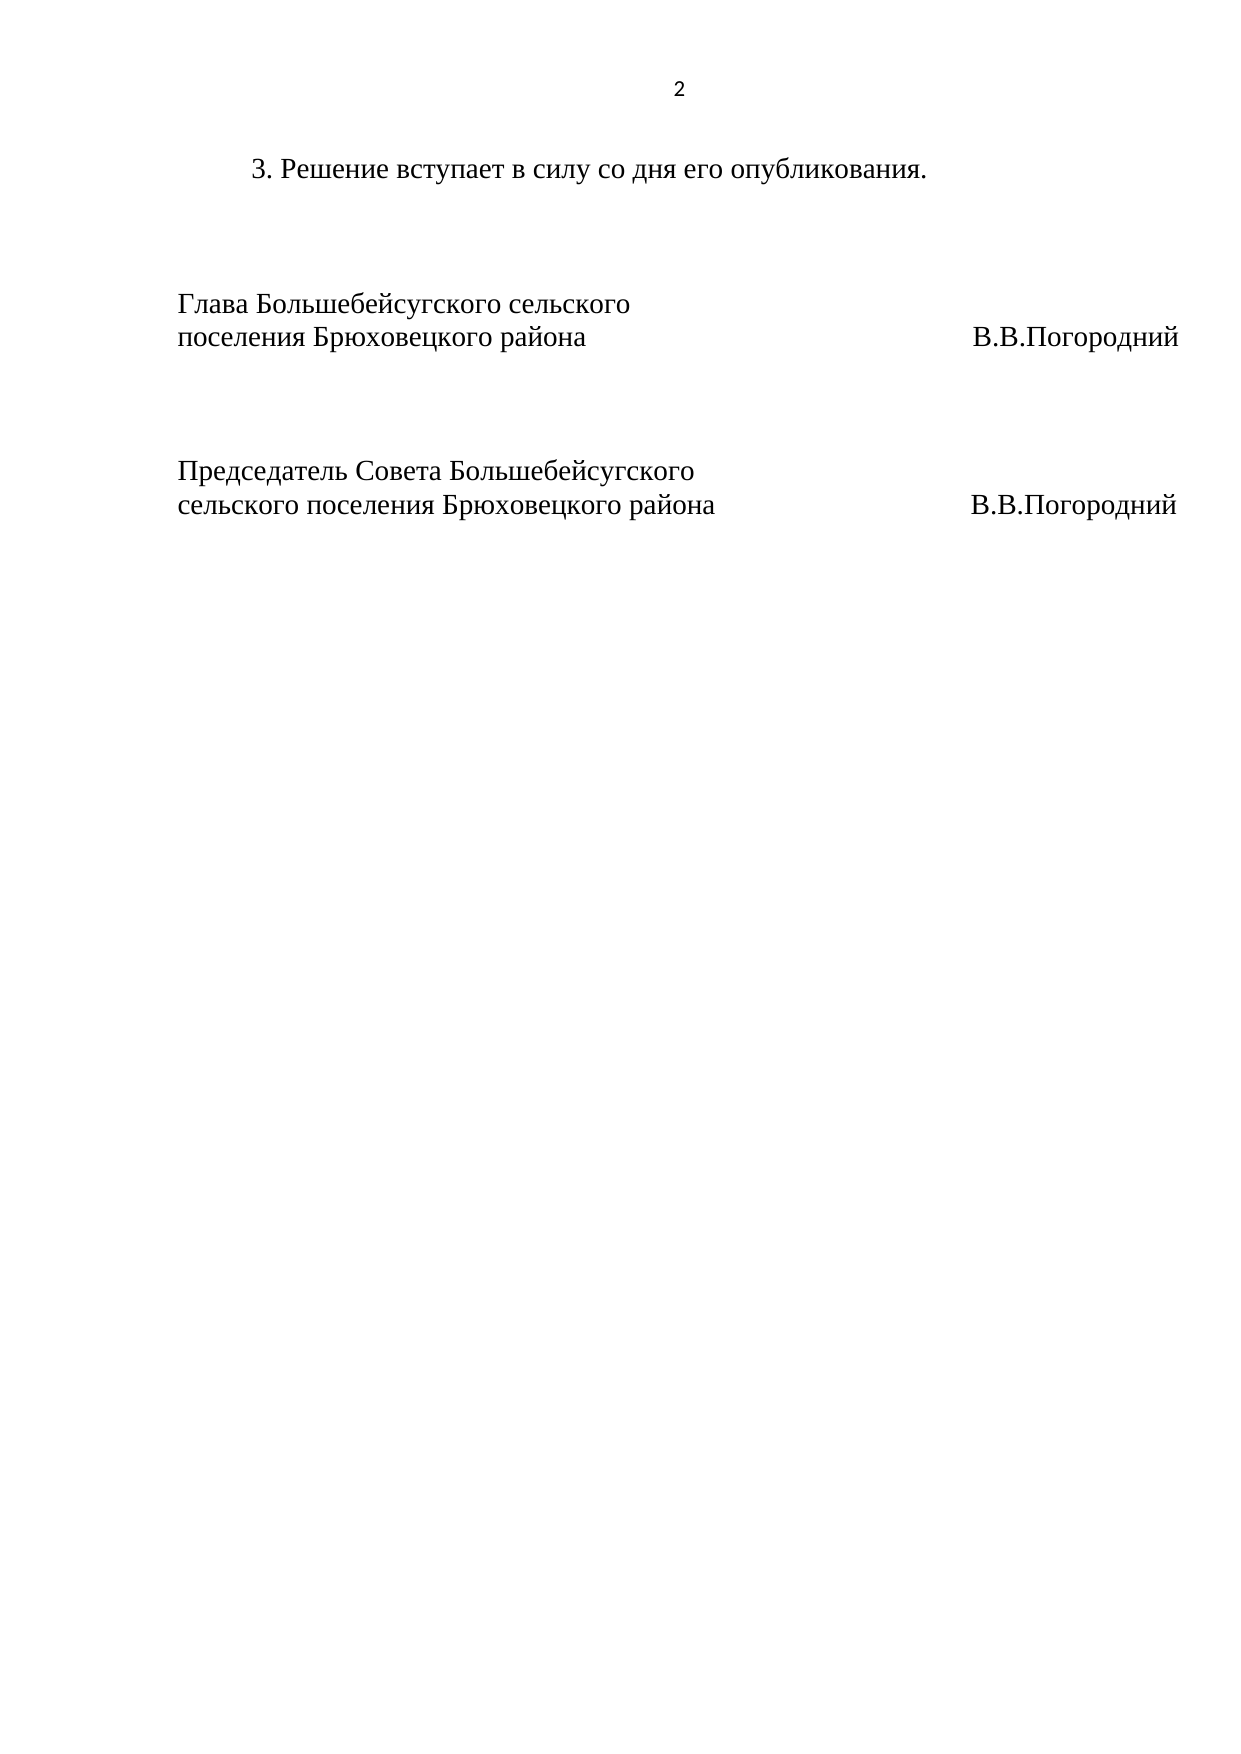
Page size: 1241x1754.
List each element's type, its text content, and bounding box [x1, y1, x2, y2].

text Председатель Совета Большебейсугского [177, 453, 1181, 487]
text Глава Большебейсугского сельского [177, 286, 1181, 319]
text сельского поселения Брюховецкого района В.В.Погородний [177, 487, 1181, 521]
text поселения Брюховецкого района В.В.Погородний [177, 319, 1181, 353]
text 3. Решение вступает в силу со дня его опубликования. [177, 152, 1181, 185]
